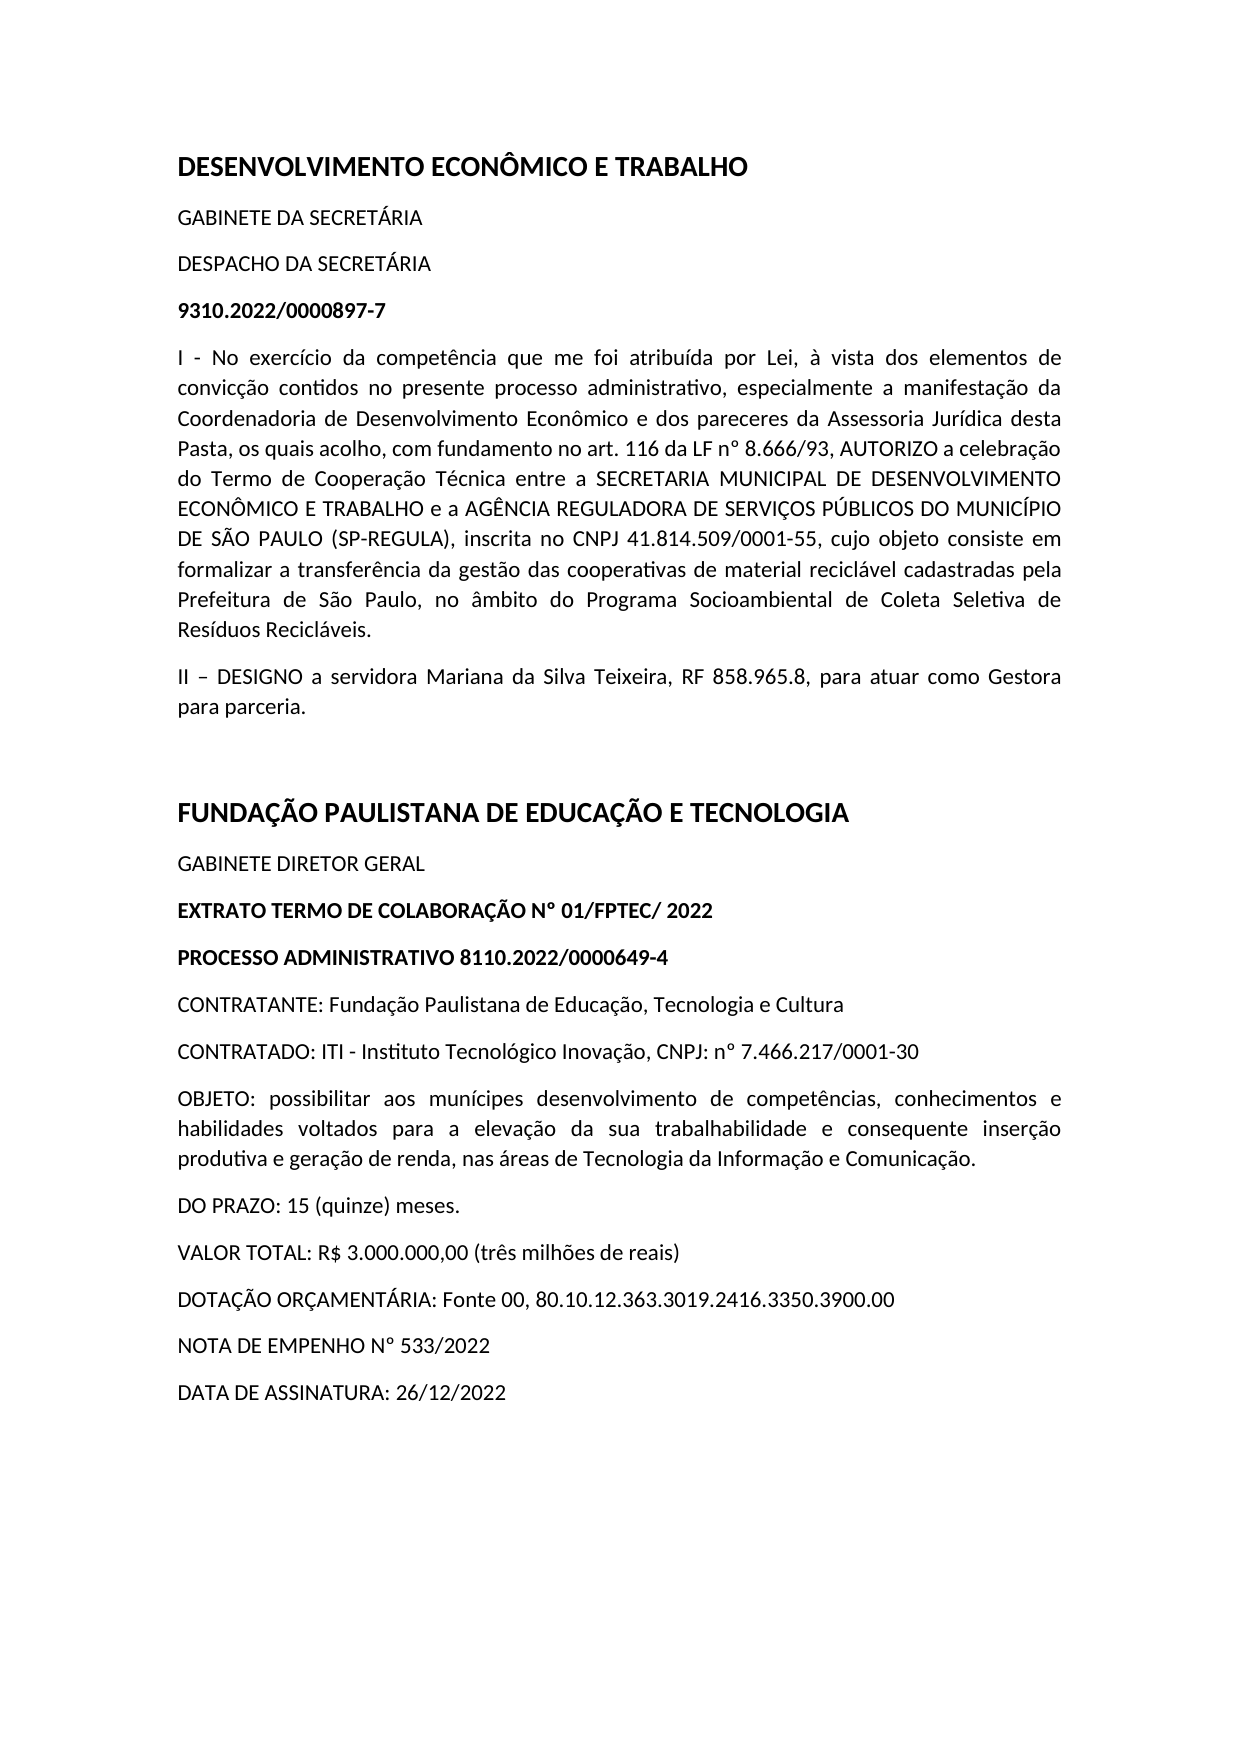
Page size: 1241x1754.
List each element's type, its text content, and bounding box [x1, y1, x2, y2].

text FUNDAÇÃO PAULISTANA DE EDUCAÇÃO E TECNOLOGIA [177, 794, 1063, 830]
text CONTRATADO: ITI - Instituto Tecnológico Inovação, CNPJ: nº 7.466.217/0001-30 [177, 1037, 1063, 1065]
text DOTAÇÃO ORÇAMENTÁRIA: Fonte 00, 80.10.12.363.3019.2416.3350.3900.00 [177, 1285, 1063, 1313]
text NOTA DE EMPENHO Nº 533/2022 [177, 1332, 1063, 1360]
text DESENVOLVIMENTO ECONÔMICO E TRABALHO [177, 148, 1063, 183]
text 9310.2022/0000897-7 [177, 296, 1063, 324]
text II – DESIGNO a servidora Mariana da Silva Teixeira, RF 858.965.8, para atuar como Gestora para parceria. [177, 662, 1063, 720]
text DATA DE ASSINATURA: 26/12/2022 [177, 1378, 1063, 1407]
text GABINETE DA SECRETÁRIA [177, 203, 1063, 231]
text I - No exercício da competência que me foi atribuída por Lei, à vista dos elementos de convicção contidos no presente processo administrativo, especialmente a manifestação da Coordenadoria de Desenvolvimento Econômico e dos pareceres da Assessoria Jurídica desta Pasta, os quais acolho, com fundamento no art. 116 da LF nº 8.666/93, AUTORIZO a celebração do Termo de Cooperação Técnica entre a SECRETARIA MUNICIPAL DE DESENVOLVIMENTO ECONÔMICO E TRABALHO e a AGÊNCIA REGULADORA DE SERVIÇOS PÚBLICOS DO MUNICÍPIO DE SÃO PAULO (SP-REGULA), inscrita no CNPJ 41.814.509/0001-55, cujo objeto consiste em formalizar a transferência da gestão das cooperativas de material reciclável cadastradas pela Prefeitura de São Paulo, no âmbito do Programa Socioambiental de Coleta Seletiva de Resíduos Recicláveis. [177, 343, 1063, 643]
text PROCESSO ADMINISTRATIVO 8110.2022/0000649-4 [177, 943, 1063, 971]
text OBJETO: possibilitar aos munícipes desenvolvimento de competências, conhecimentos e habilidades voltados para a elevação da sua trabalhabilidade e consequente inserção produtiva e geração de renda, nas áreas de Tecnologia da Informação e Comunicação. [177, 1084, 1063, 1172]
text VALOR TOTAL: R$ 3.000.000,00 (três milhões de reais) [177, 1238, 1063, 1266]
text CONTRATANTE: Fundação Paulistana de Educação, Tecnologia e Cultura [177, 990, 1063, 1018]
text DESPACHO DA SECRETÁRIA [177, 249, 1063, 278]
text EXTRATO TERMO DE COLABORAÇÃO Nº 01/FPTEC/ 2022 [177, 896, 1063, 924]
text DO PRAZO: 15 (quinze) meses. [177, 1191, 1063, 1219]
text GABINETE DIRETOR GERAL [177, 849, 1063, 877]
